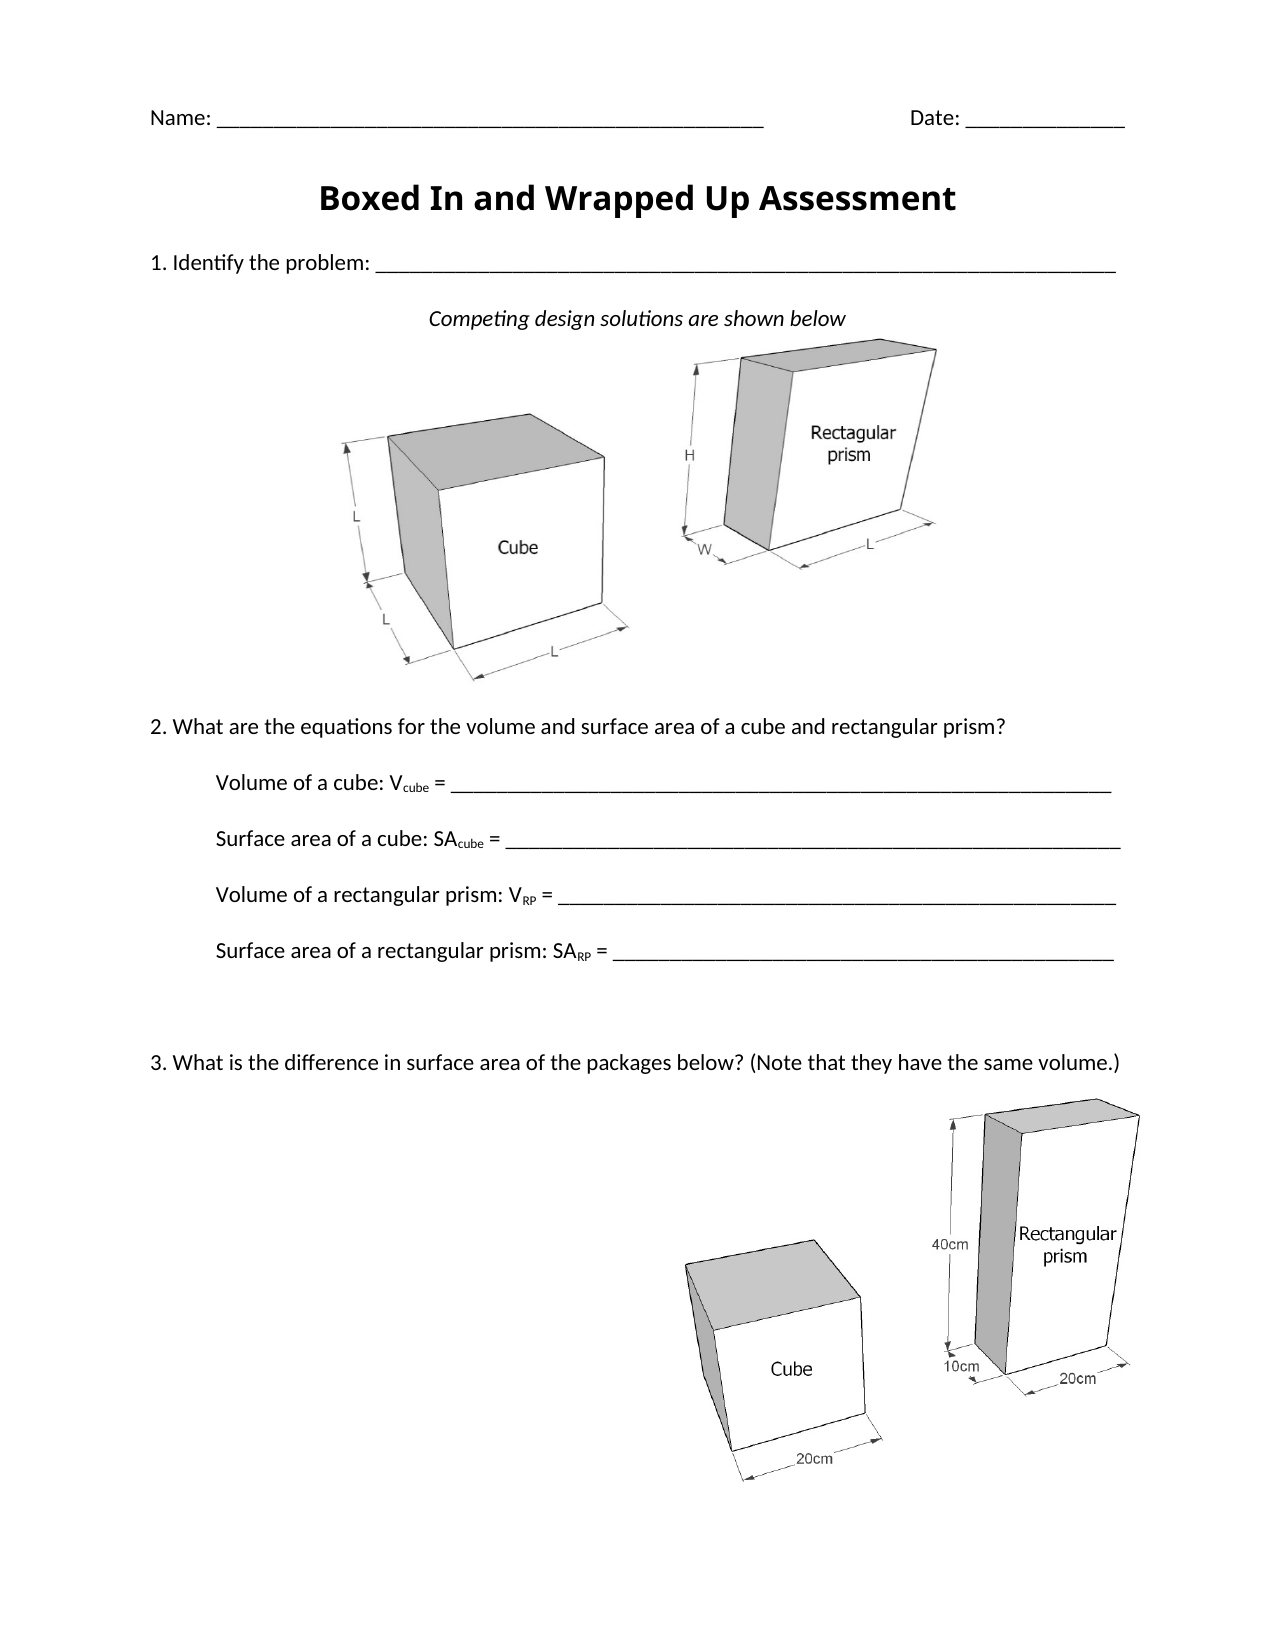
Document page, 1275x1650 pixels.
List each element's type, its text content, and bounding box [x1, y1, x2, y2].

text 3. What is the difference in surface area of the packages below? (Note that they have the same volume.) [150, 1048, 1125, 1076]
text 1. Identify the problem: _________________________________________________________________ [150, 248, 1125, 276]
picture [328, 332, 947, 684]
picture [671, 1093, 1151, 1482]
text Competing design solutions are shown below [150, 304, 1125, 332]
subtitle Boxed In and Wrapped Up Assessment [150, 175, 1125, 220]
text Surface area of a rectangular prism: SARP = ____________________________________________ [216, 936, 1125, 964]
text Volume of a rectangular prism: VRP = _________________________________________________ [216, 880, 1125, 908]
text Volume of a cube: Vcube = __________________________________________________________ [216, 768, 1125, 796]
text Surface area of a cube: SAcube = ______________________________________________________ [216, 824, 1125, 852]
text 2. What are the equations for the volume and surface area of a cube and rectangular prism? [150, 712, 1125, 740]
